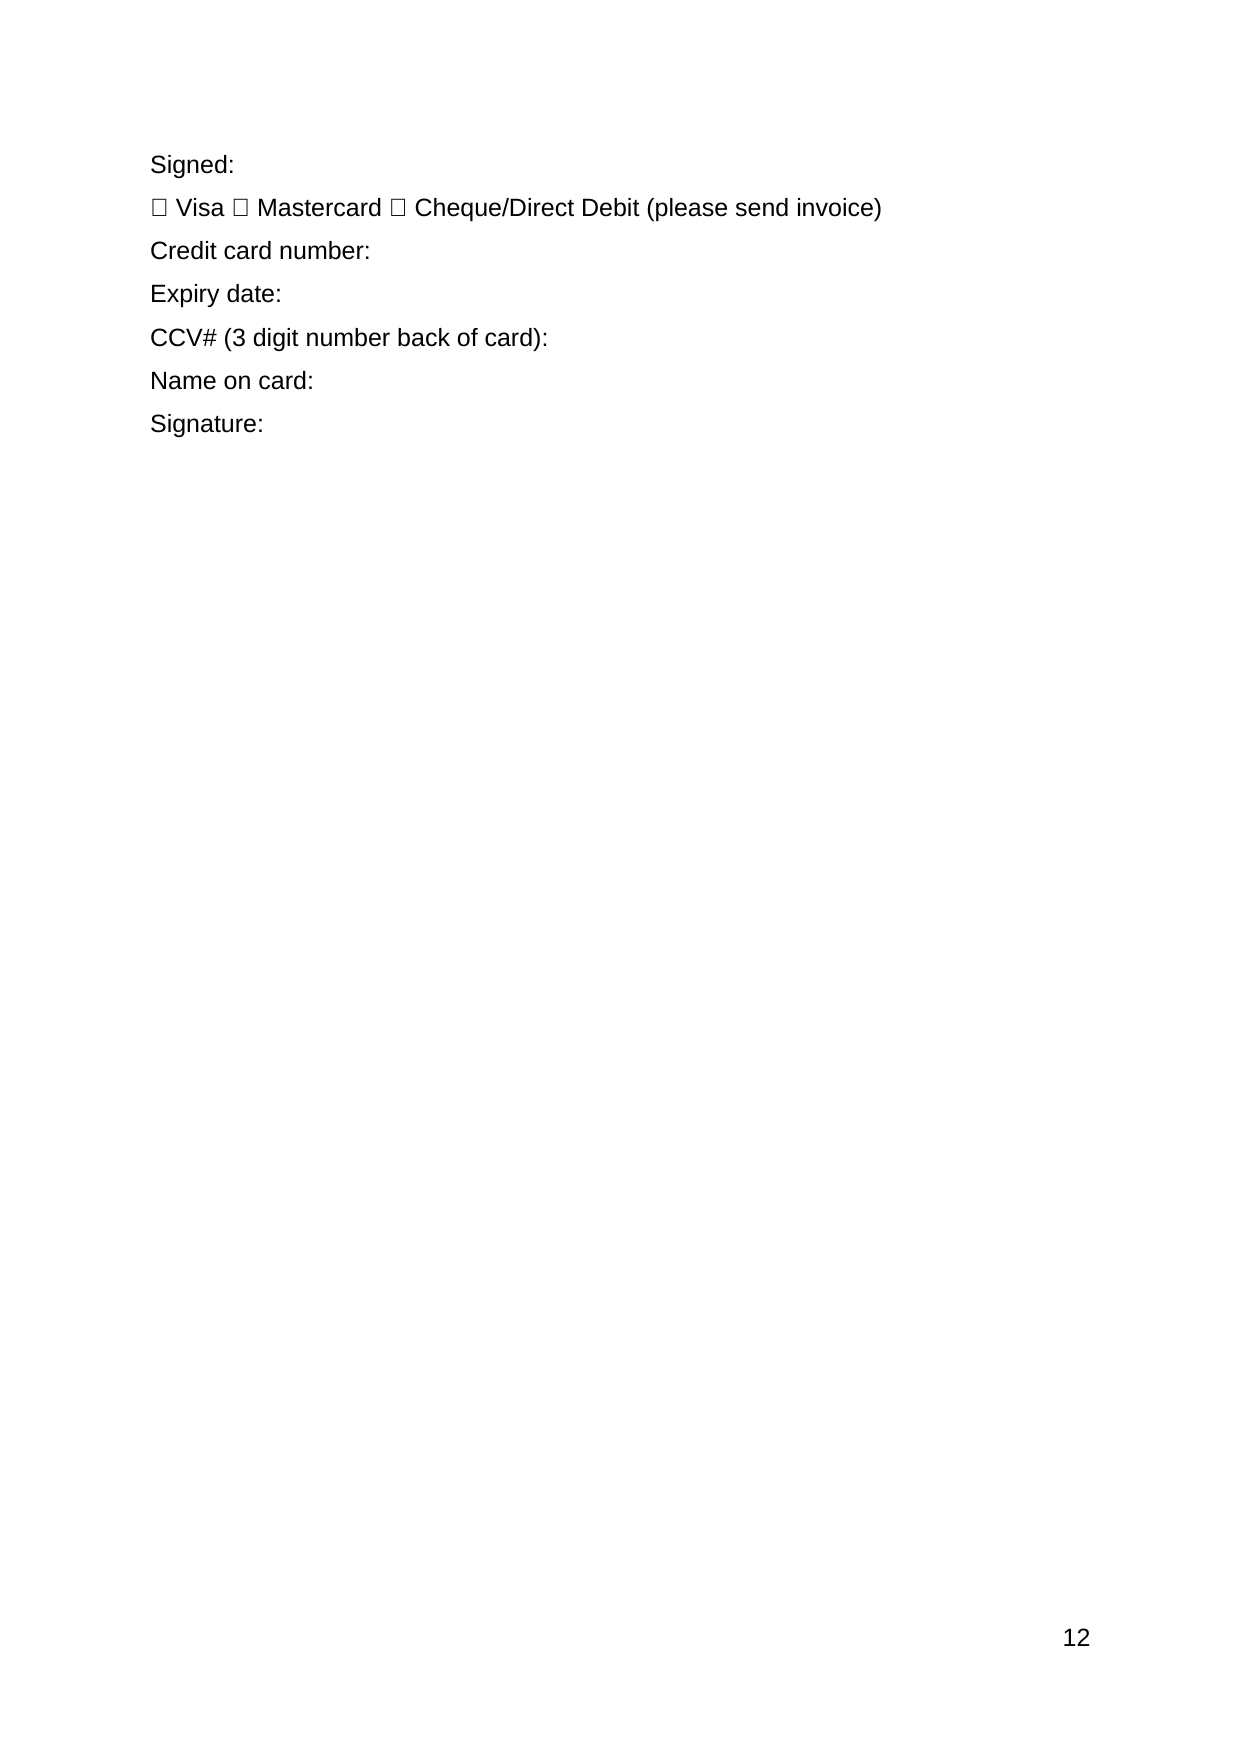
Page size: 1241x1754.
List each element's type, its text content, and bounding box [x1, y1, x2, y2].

text Name on card: [150, 366, 1090, 394]
text Signed: [150, 150, 1090, 179]
text Expiry date: [150, 279, 1090, 308]
text CCV# (3 digit number back of card): [150, 322, 1090, 351]
text Signature: [150, 409, 1090, 437]
text  Visa  Mastercard  Cheque/Direct Debit (please send invoice) [150, 193, 1090, 222]
text Credit card number: [150, 236, 1090, 265]
